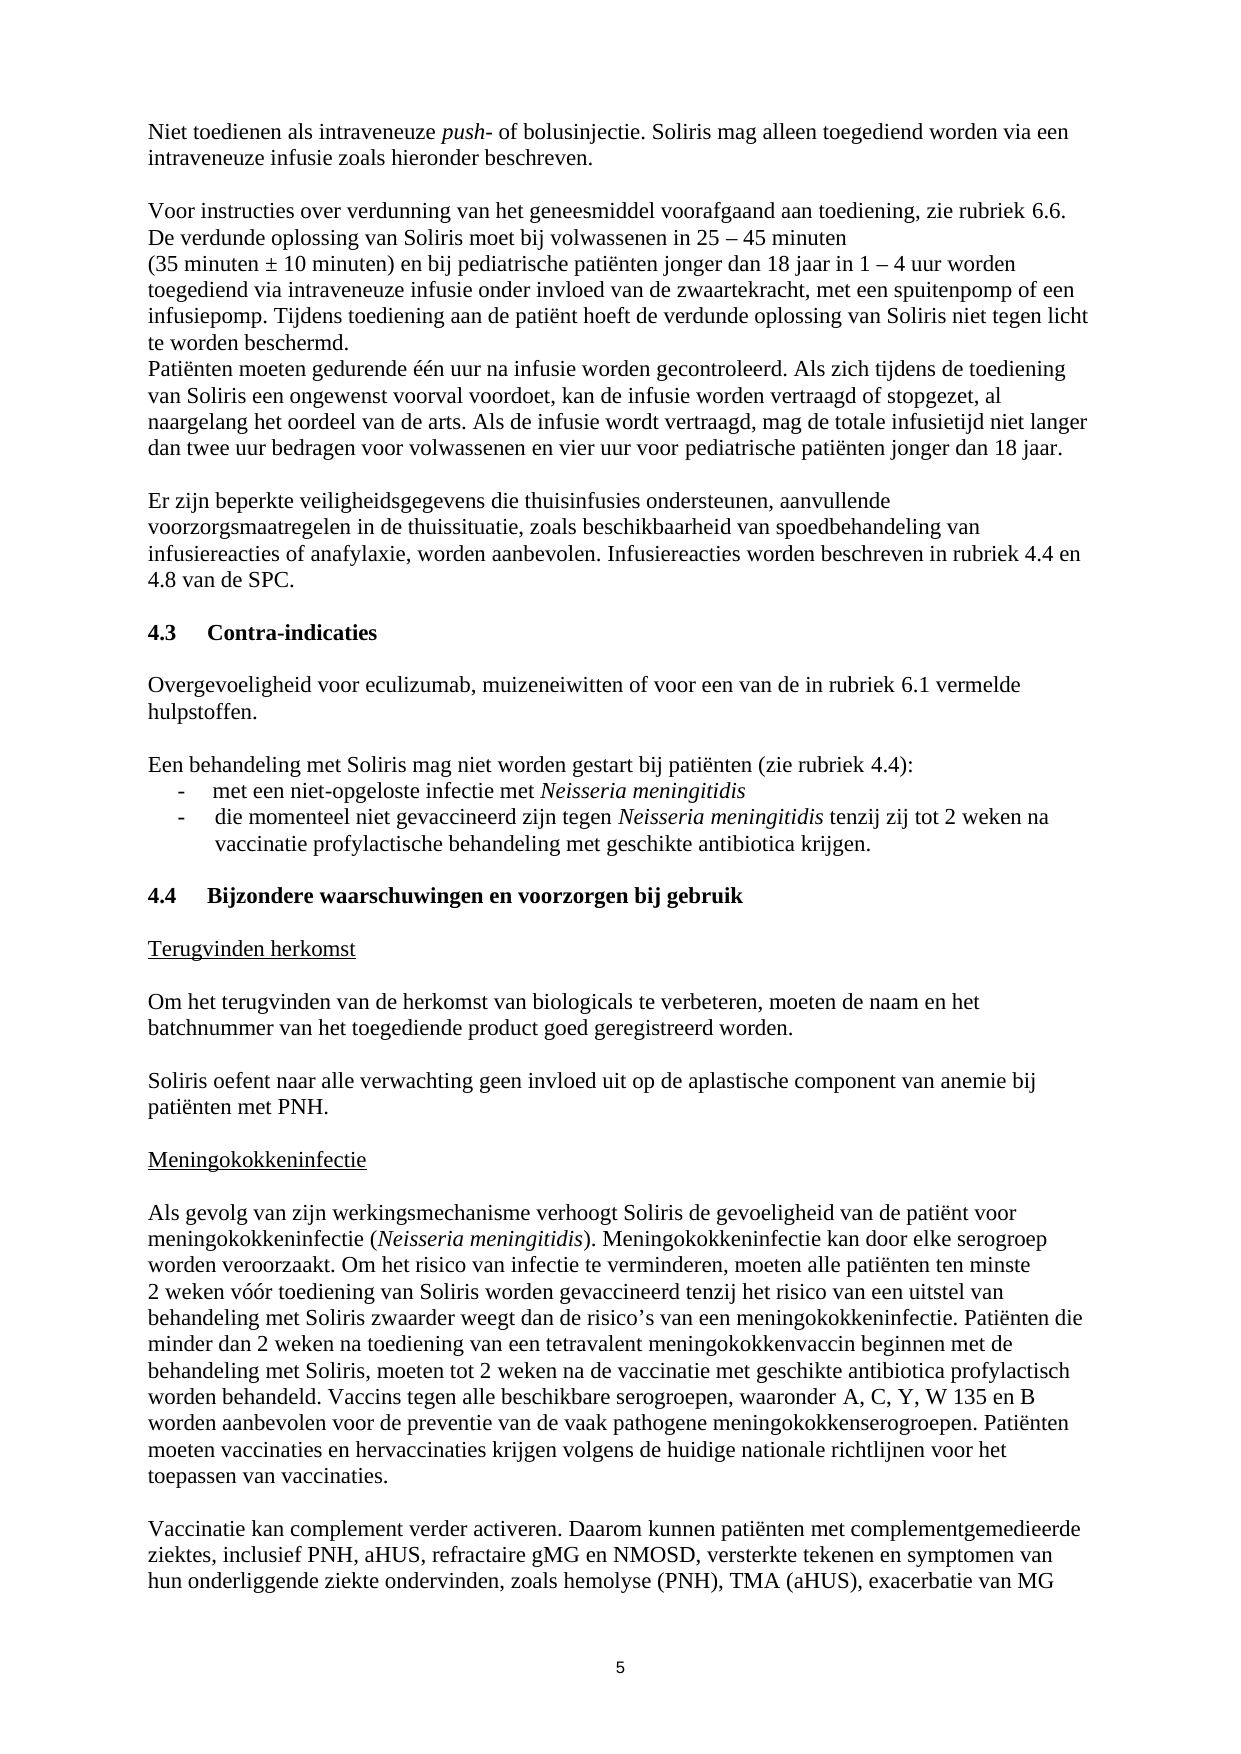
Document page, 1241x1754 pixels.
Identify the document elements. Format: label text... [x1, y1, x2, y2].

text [148, 1515, 1092, 1594]
text Een behandeling met Soliris mag niet worden gestart bij patiënten (zie rubriek 4.4): [148, 751, 1092, 777]
text Er zijn beperkte veiligheidsgegevens die thuisinfusies ondersteunen, aanvullende voorzorgsmaatregelen in de thuissituatie, zoals beschikbaarheid van spoedbehandeling van infusiereacties of anafylaxie, worden aanbevolen. Infusiereacties worden beschreven in rubriek 4.4 en 4.8 van de SPC. [148, 487, 1092, 592]
list met een niet-opgeloste infectie met Neisseria meningitidis [177, 777, 1092, 803]
text Als gevolg van zijn werkingsmechanisme verhoogt Soliris de gevoeligheid van de patiënt voor meningokokkeninfectie (Neisseria meningitidis). Meningokokkeninfectie kan door elke serogroep worden veroorzaakt. Om het risico van infectie te verminderen, moeten alle patiënten ten minste 2 weken vóór toediening van Soliris worden gevaccineerd tenzij het risico van een uitstel van behandeling met Soliris zwaarder weegt dan de risico’s van een meningokokkeninfectie. Patiënten die minder dan 2 weken na toediening van een tetravalent meningokokkenvaccin beginnen met de behandeling met Soliris, moeten tot 2 weken na de vaccinatie met geschikte antibiotica profylactisch worden behandeld. Vaccins tegen alle beschikbare serogroepen, waaronder A, C, Y, W 135 en B worden aanbevolen voor de preventie van de vaak pathogene meningokokkenserogroepen. Patiënten moeten vaccinaties en hervaccinaties krijgen volgens de huidige nationale richtlijnen voor het toepassen van vaccinaties. [148, 1199, 1092, 1488]
text Voor instructies over verdunning van het geneesmiddel voorafgaand aan toediening, zie rubriek 6.6. [148, 197, 1092, 223]
text Meningokokkeninfectie [148, 1146, 1092, 1172]
text De verdunde oplossing van Soliris moet bij volwassenen in 25 – 45 minuten (35 minuten ± 10 minuten) en bij pediatrische patiënten jonger dan 18 jaar in 1 – 4 uur worden toegediend via intraveneuze infusie onder invloed van de zwaartekracht, met een spuitenpomp of een infusiepomp. Tijdens toediening aan de patiënt hoeft de verdunde oplossing van Soliris niet tegen licht te worden beschermd. [148, 223, 1092, 355]
list die momenteel niet gevaccineerd zijn tegen Neisseria meningitidis tenzij zij tot 2 weken na vaccinatie profylactische behandeling met geschikte antibiotica krijgen. [177, 803, 1092, 856]
text Om het terugvinden van de herkomst van biologicals te verbeteren, moeten de naam en het batchnummer van het toegediende product goed geregistreerd worden. [148, 988, 1092, 1041]
text Niet toedienen als intraveneuze push- of bolusinjectie. Soliris mag alleen toegediend worden via een intraveneuze infusie zoals hieronder beschreven. [148, 118, 1092, 171]
text Soliris oefent naar alle verwachting geen invloed uit op de aplastische component van anemie bij patiënten met PNH. [148, 1067, 1092, 1119]
text Patiënten moeten gedurende één uur na infusie worden gecontroleerd. Als zich tijdens de toediening van Soliris een ongewenst voorval voordoet, kan de infusie worden vertraagd of stopgezet, al naargelang het oordeel van de arts. Als de infusie wordt vertraagd, mag de totale infusietijd niet langer dan twee uur bedragen voor volwassenen en vier uur voor pediatrische patiënten jonger dan 18 jaar. [148, 355, 1092, 461]
text 4.3 Contra-indicaties [148, 619, 1092, 645]
text 4.4 Bijzondere waarschuwingen en voorzorgen bij gebruik [148, 882, 1092, 909]
text Terugvinden herkomst [148, 935, 1092, 961]
text Overgevoeligheid voor eculizumab, muizeneiwitten of voor een van de in rubriek 6.1 vermelde hulpstoffen. [148, 672, 1092, 724]
